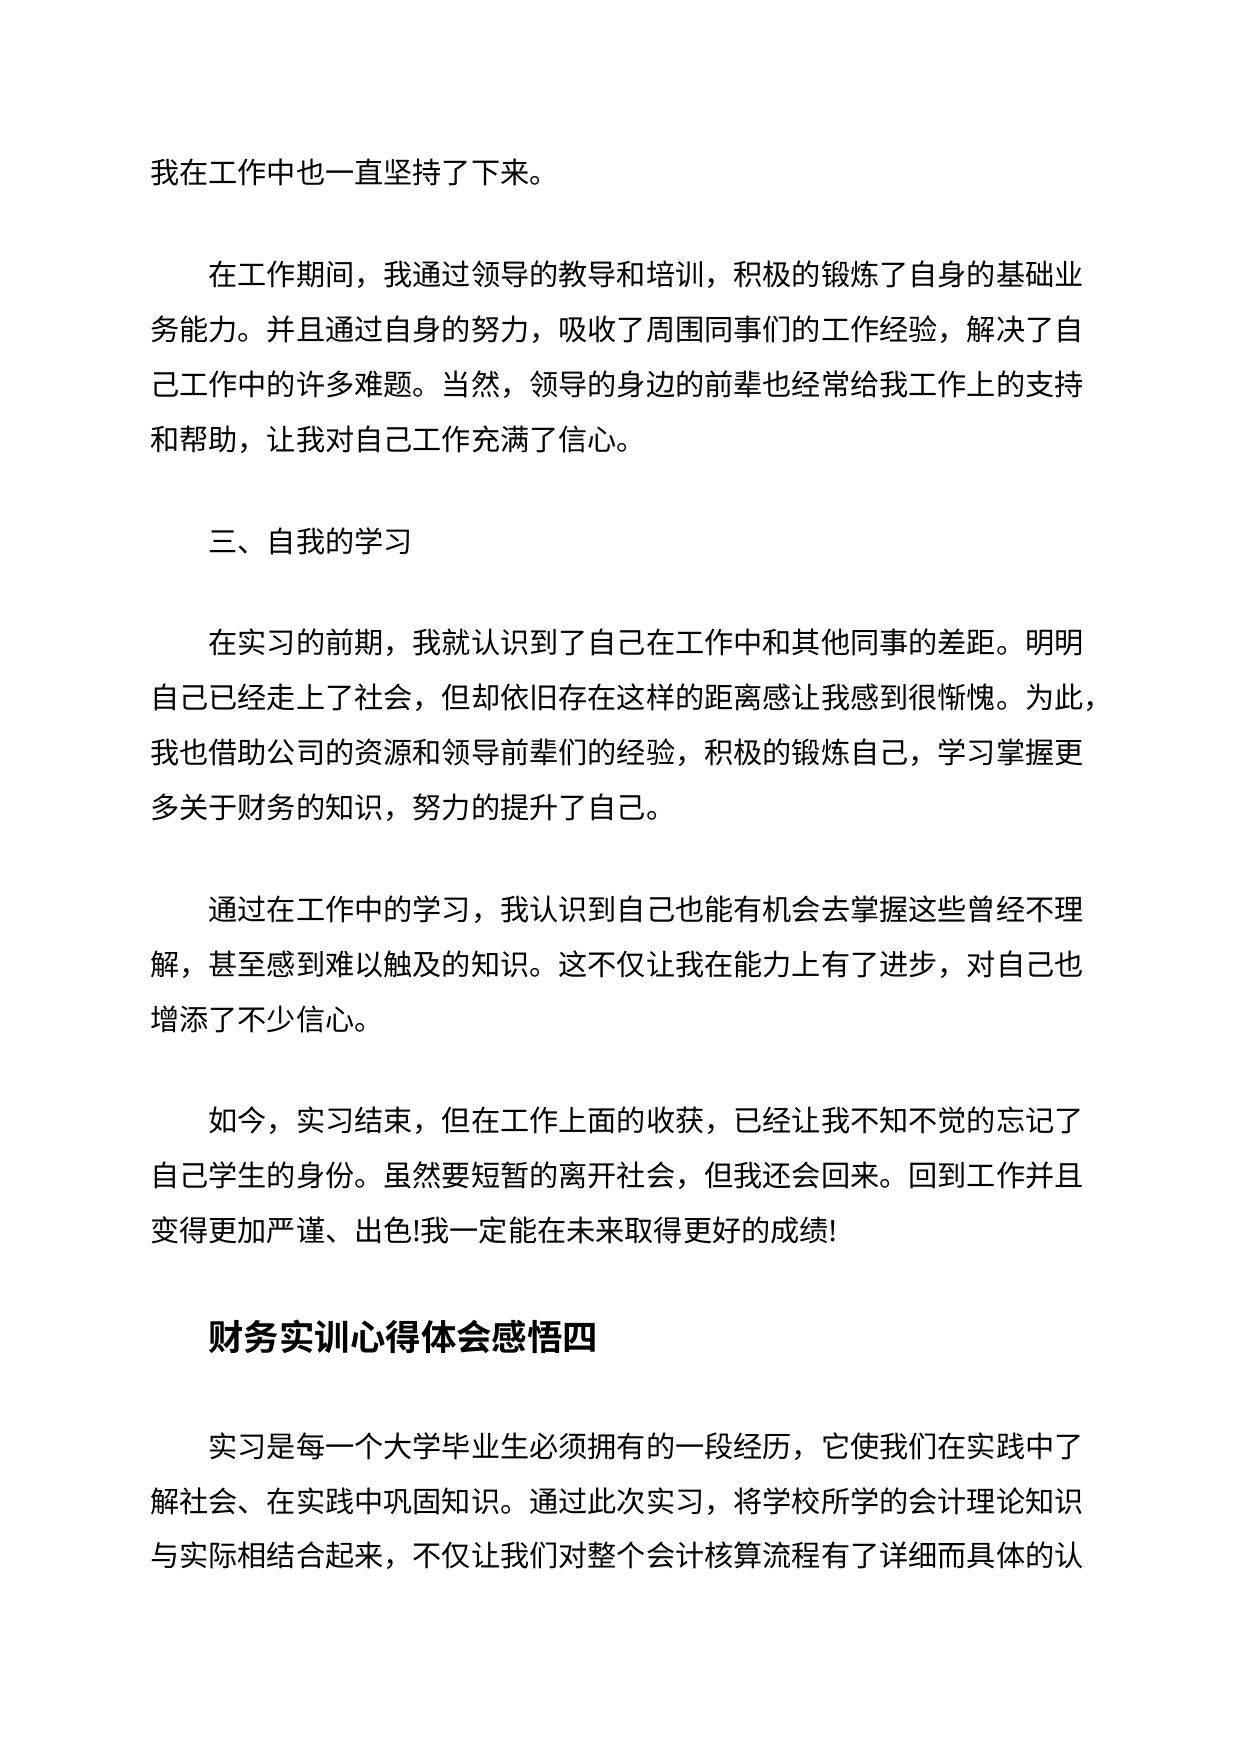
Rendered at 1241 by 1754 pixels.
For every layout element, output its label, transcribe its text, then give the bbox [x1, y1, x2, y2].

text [150, 150, 1090, 192]
text 财务实训心得体会感悟四 [150, 1310, 1090, 1361]
text 在工作期间，我通过领导的教导和培训，积极的锻炼了自身的基础业务能力。并且通过自身的努力，吸收了周围同事们的工作经验，解决了自己工作中的许多难题。当然，领导的身边的前辈也经常给我工作上的支持和帮助，让我对自己工作充满了信心。 [150, 252, 1090, 459]
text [150, 1423, 1090, 1575]
text 如今，实习结束，但在工作上面的收获，已经让我不知不觉的忘记了自己学生的身份。虽然要短暂的离开社会，但我还会回来。回到工作并且变得更加严谨、出色!我一定能在未来取得更好的成绩! [150, 1098, 1090, 1250]
text 通过在工作中的学习，我认识到自己也能有机会去掌握这些曾经不理解，甚至感到难以触及的知识。这不仅让我在能力上有了进步，对自己也增添了不少信心。 [150, 886, 1090, 1038]
text 在实习的前期，我就认识到了自己在工作中和其他同事的差距。明明自己已经走上了社会，但却依旧存在这样的距离感让我感到很惭愧。为此，我也借助公司的资源和领导前辈们的经验，积极的锻炼自己，学习掌握更多关于财务的知识，努力的提升了自己。 [150, 620, 1090, 827]
text 三、自我的学习 [150, 518, 1090, 561]
